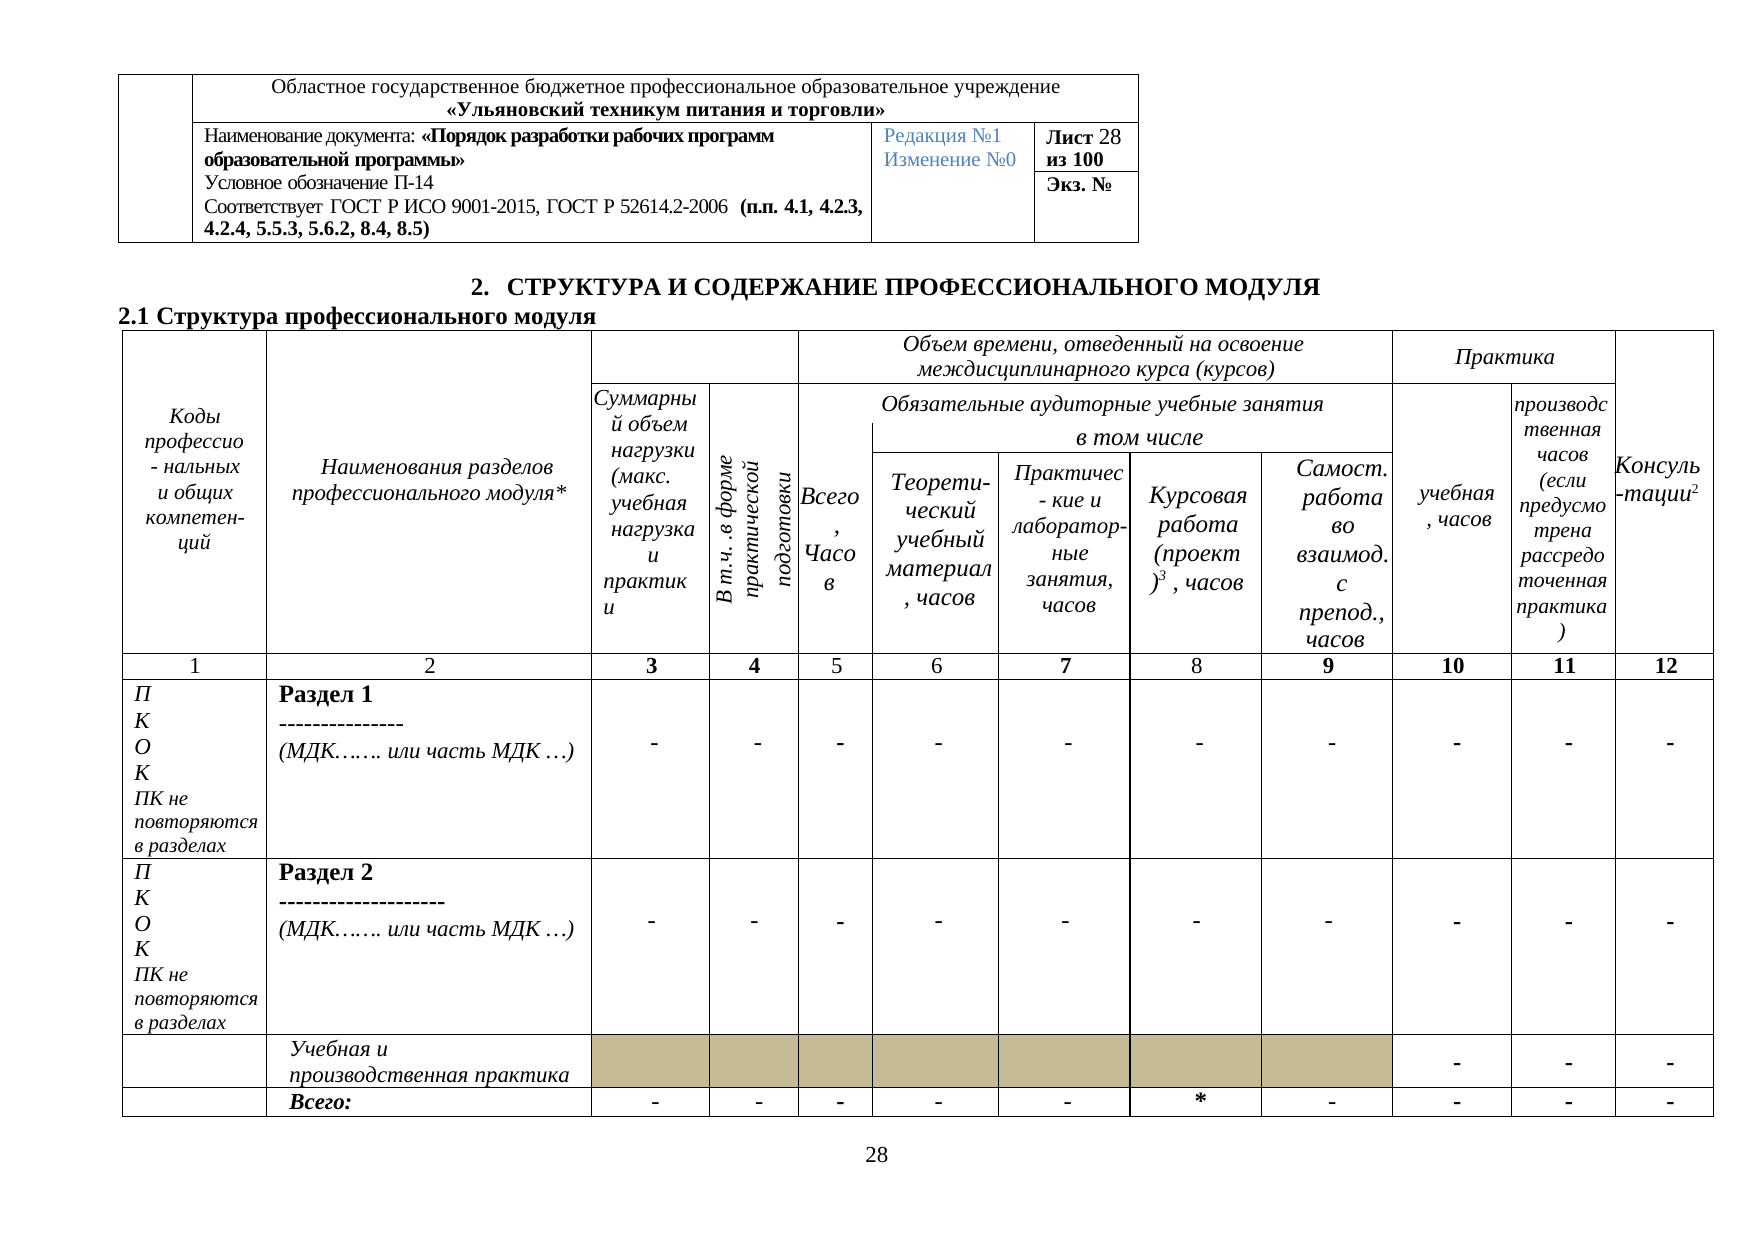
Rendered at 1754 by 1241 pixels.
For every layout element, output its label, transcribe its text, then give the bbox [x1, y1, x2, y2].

table_cell 7 [999, 654, 1129, 679]
table_cell - [1393, 1088, 1511, 1116]
table_cell производс твенная часов (если предусмо трена рассредо точенная практика) [1512, 384, 1615, 653]
table_cell - [592, 859, 709, 1034]
list Структура профессионального модуля [118, 301, 1725, 329]
table_header Объем времени, отведенный на освоение междисциплинарного курса (курсов) [799, 331, 1392, 382]
table_cell - [1512, 859, 1615, 1034]
table_cell 6 [873, 654, 998, 679]
table_cell Теорети- ческий учебный материал, часов [873, 453, 998, 653]
table_cell - [799, 1088, 872, 1116]
table_cell - [1131, 680, 1261, 858]
table_cell - [873, 859, 998, 1034]
table_cell 3 [592, 654, 709, 679]
table_cell В т.ч. .в форме практической подготовки [710, 384, 798, 653]
table_cell [1131, 1035, 1261, 1087]
table_cell - [1512, 1088, 1615, 1116]
table_cell - [1616, 1088, 1713, 1116]
table_header [592, 331, 798, 382]
table_cell [799, 1035, 872, 1087]
table_cell Курсовая работа (проект)3 , часов [1131, 453, 1261, 653]
table_cell - [1262, 859, 1392, 1034]
table_cell - [592, 680, 709, 858]
table_cell [1262, 1035, 1392, 1087]
table_cell - [592, 1088, 709, 1116]
table_cell - [1262, 680, 1392, 858]
table_cell - [1393, 1035, 1511, 1087]
table_header Наименования разделов профессионального модуля* [267, 331, 591, 653]
table_cell - [1512, 1035, 1615, 1087]
table_header Практика [1393, 331, 1615, 382]
table_header Консуль -тации2 [1616, 331, 1713, 653]
table_cell 4 [710, 654, 798, 679]
table_cell 1 [123, 654, 266, 679]
table_cell - [1616, 680, 1713, 858]
table_cell Практичес- кие и лаборатор- ные занятия, часов [999, 453, 1129, 653]
table_cell 10 [1393, 654, 1511, 679]
table_cell [123, 1088, 266, 1116]
table_cell [123, 1035, 266, 1087]
table_cell - [1262, 1088, 1392, 1116]
table_cell Самост. работа во взаимод. с препод., часов [1262, 453, 1392, 653]
list СТРУКТУРА И СОДЕРЖАНИЕ ПРОФЕССИОНАЛЬНОГО МОДУЛЯ [471, 272, 1725, 301]
table_cell [873, 1035, 998, 1087]
table_cell Раздел 2 -------------------- (МДК……. или часть МДК …) [267, 859, 591, 1034]
table_cell 2 [267, 654, 591, 679]
table_cell Обязательные аудиторные учебные занятия [799, 384, 1392, 423]
table_cell - [710, 1088, 798, 1116]
table_cell 5 [799, 654, 872, 679]
table_cell - [710, 680, 798, 858]
table_cell в том числе [873, 423, 1392, 452]
table_header Коды профессио- нальных и общих компетен- ций [123, 331, 266, 653]
table_cell учебная, часов [1393, 384, 1511, 653]
table_cell [710, 1035, 798, 1087]
table_cell Всего , Часов [799, 423, 872, 653]
table_cell [592, 1035, 709, 1087]
table_cell * [1131, 1088, 1261, 1116]
table_cell ПК ОК ПК не повторяются в разделах [123, 859, 266, 1034]
table_cell - [1616, 1035, 1713, 1087]
table_cell - [1512, 680, 1615, 858]
table_cell - [999, 859, 1129, 1034]
table_cell - [799, 859, 872, 1034]
table_cell - [1393, 680, 1511, 858]
table_cell - [1393, 859, 1511, 1034]
table_cell ПК ОК ПК не повторяются в разделах [123, 680, 266, 858]
table_cell [999, 1035, 1129, 1087]
table_cell Раздел 1 --------------- (МДК……. или часть МДК …) [267, 680, 591, 858]
table_cell Всего: [267, 1088, 591, 1116]
table_cell - [1131, 859, 1261, 1034]
table_cell - [873, 1088, 998, 1116]
table_cell - [999, 1088, 1129, 1116]
table_cell - [799, 680, 872, 858]
table_cell 9 [1262, 654, 1392, 679]
table_cell 12 [1616, 654, 1713, 679]
table_cell - [873, 680, 998, 858]
table_cell - [1616, 859, 1713, 1034]
table_cell 11 [1512, 654, 1615, 679]
table_cell Суммарный объем нагрузки (макс. учебная нагрузка и практики [592, 384, 709, 653]
table_cell - [710, 859, 798, 1034]
table_cell 8 [1131, 654, 1261, 679]
table_cell Учебная и производственная практика [267, 1035, 591, 1087]
table_cell - [999, 680, 1129, 858]
